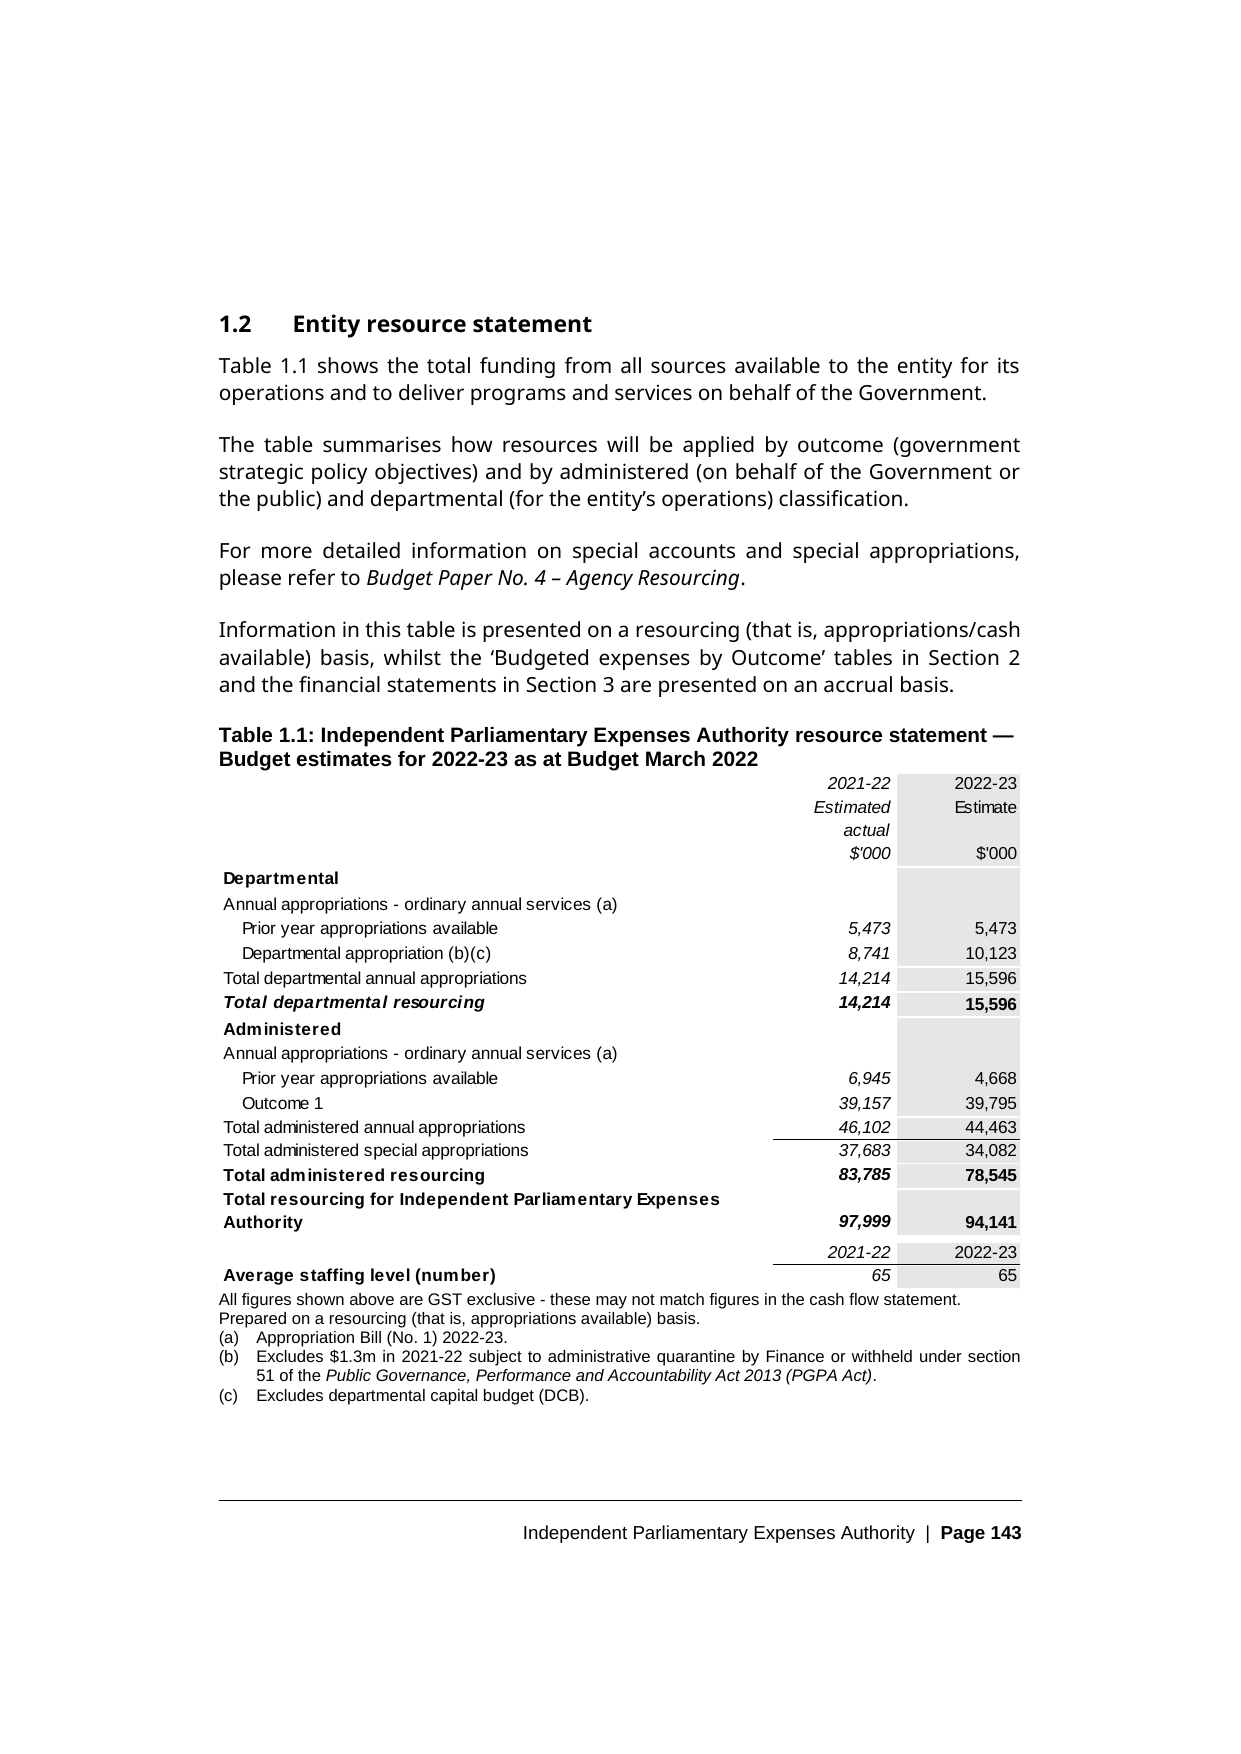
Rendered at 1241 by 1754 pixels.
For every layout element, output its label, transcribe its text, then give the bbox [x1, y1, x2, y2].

text Table 1.1 shows the total funding from all sources available to the entity for its operations and to deliver programs and services on behalf of the Government. [218, 352, 1022, 406]
list Excludes $1.3m in 2021-22 subject to administrative quarantine by Finance or withheld under section 51 of the Public Governance, Performance and Accountability Act 2013 (PGPA Act). [218, 1347, 1022, 1385]
text Information in this table is presented on a resourcing (that is, appropriations/cash available) basis, whilst the ‘Budgeted expenses by Outcome’ tables in Section 2 and the financial statements in Section 3 are presented on an accrual basis. [218, 616, 1022, 697]
subtitle 1.2 Entity resource statement [218, 308, 1022, 339]
text For more detailed information on special accounts and special appropriations, please refer to Budget Paper No. 4 – Agency Resourcing. [218, 537, 1022, 591]
text The table summarises how resources will be applied by outcome (government strategic policy objectives) and by administered (on behalf of the Government or the public) and departmental (for the entity’s operations) classification. [218, 431, 1022, 512]
text All figures shown above are GST exclusive - these may not match figures in the cash flow statement. [218, 1289, 1022, 1309]
list Appropriation Bill (No. 1) 2022-23. [218, 1328, 1022, 1347]
text Prepared on a resourcing (that is, appropriations available) basis. [218, 1309, 1022, 1328]
list Excludes departmental capital budget (DCB). [218, 1385, 1022, 1404]
subtitle Table 1.1: Independent Parliamentary Expenses Authority resource statement — Budget estimates for 2022-23 as at Budget March 2022 [218, 722, 1022, 770]
